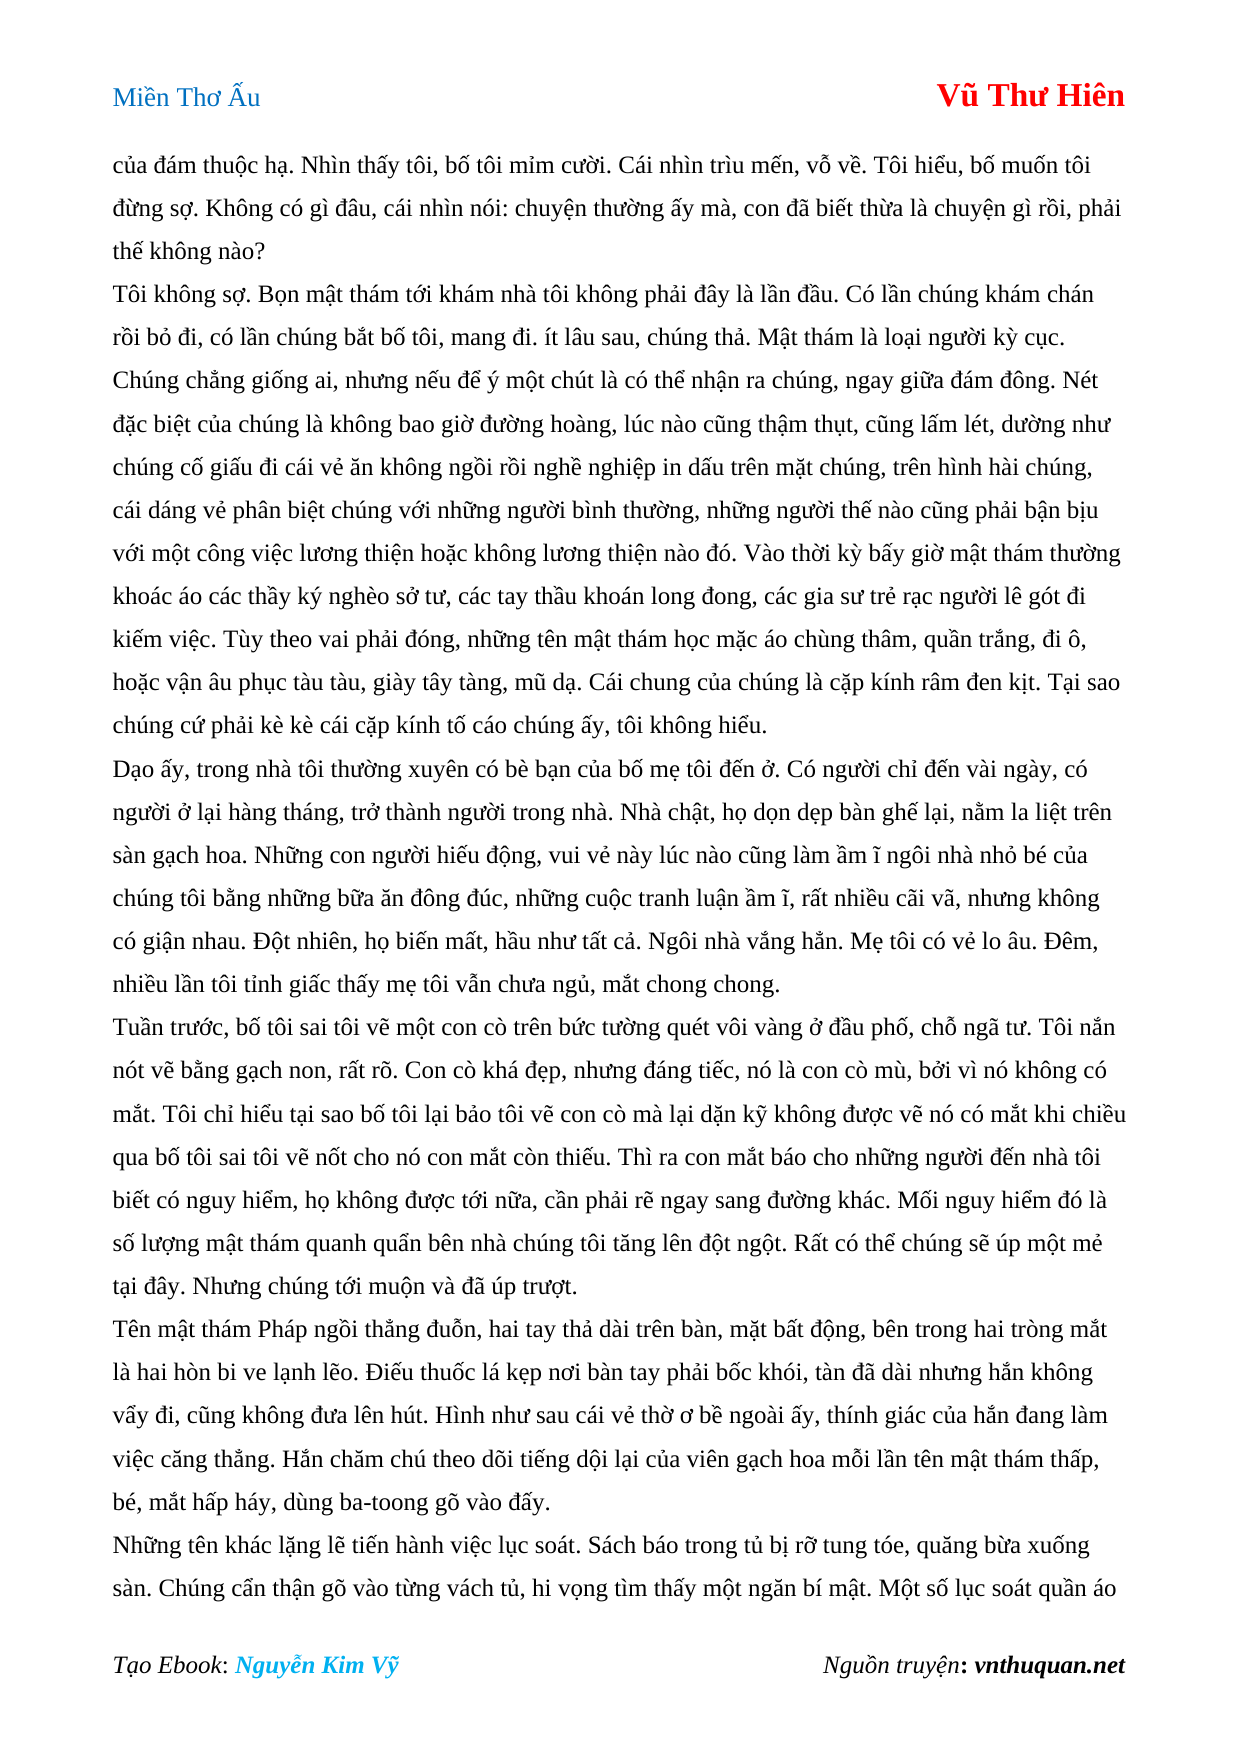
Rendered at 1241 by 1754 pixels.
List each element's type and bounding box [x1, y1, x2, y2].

text [112, 150, 1128, 1602]
